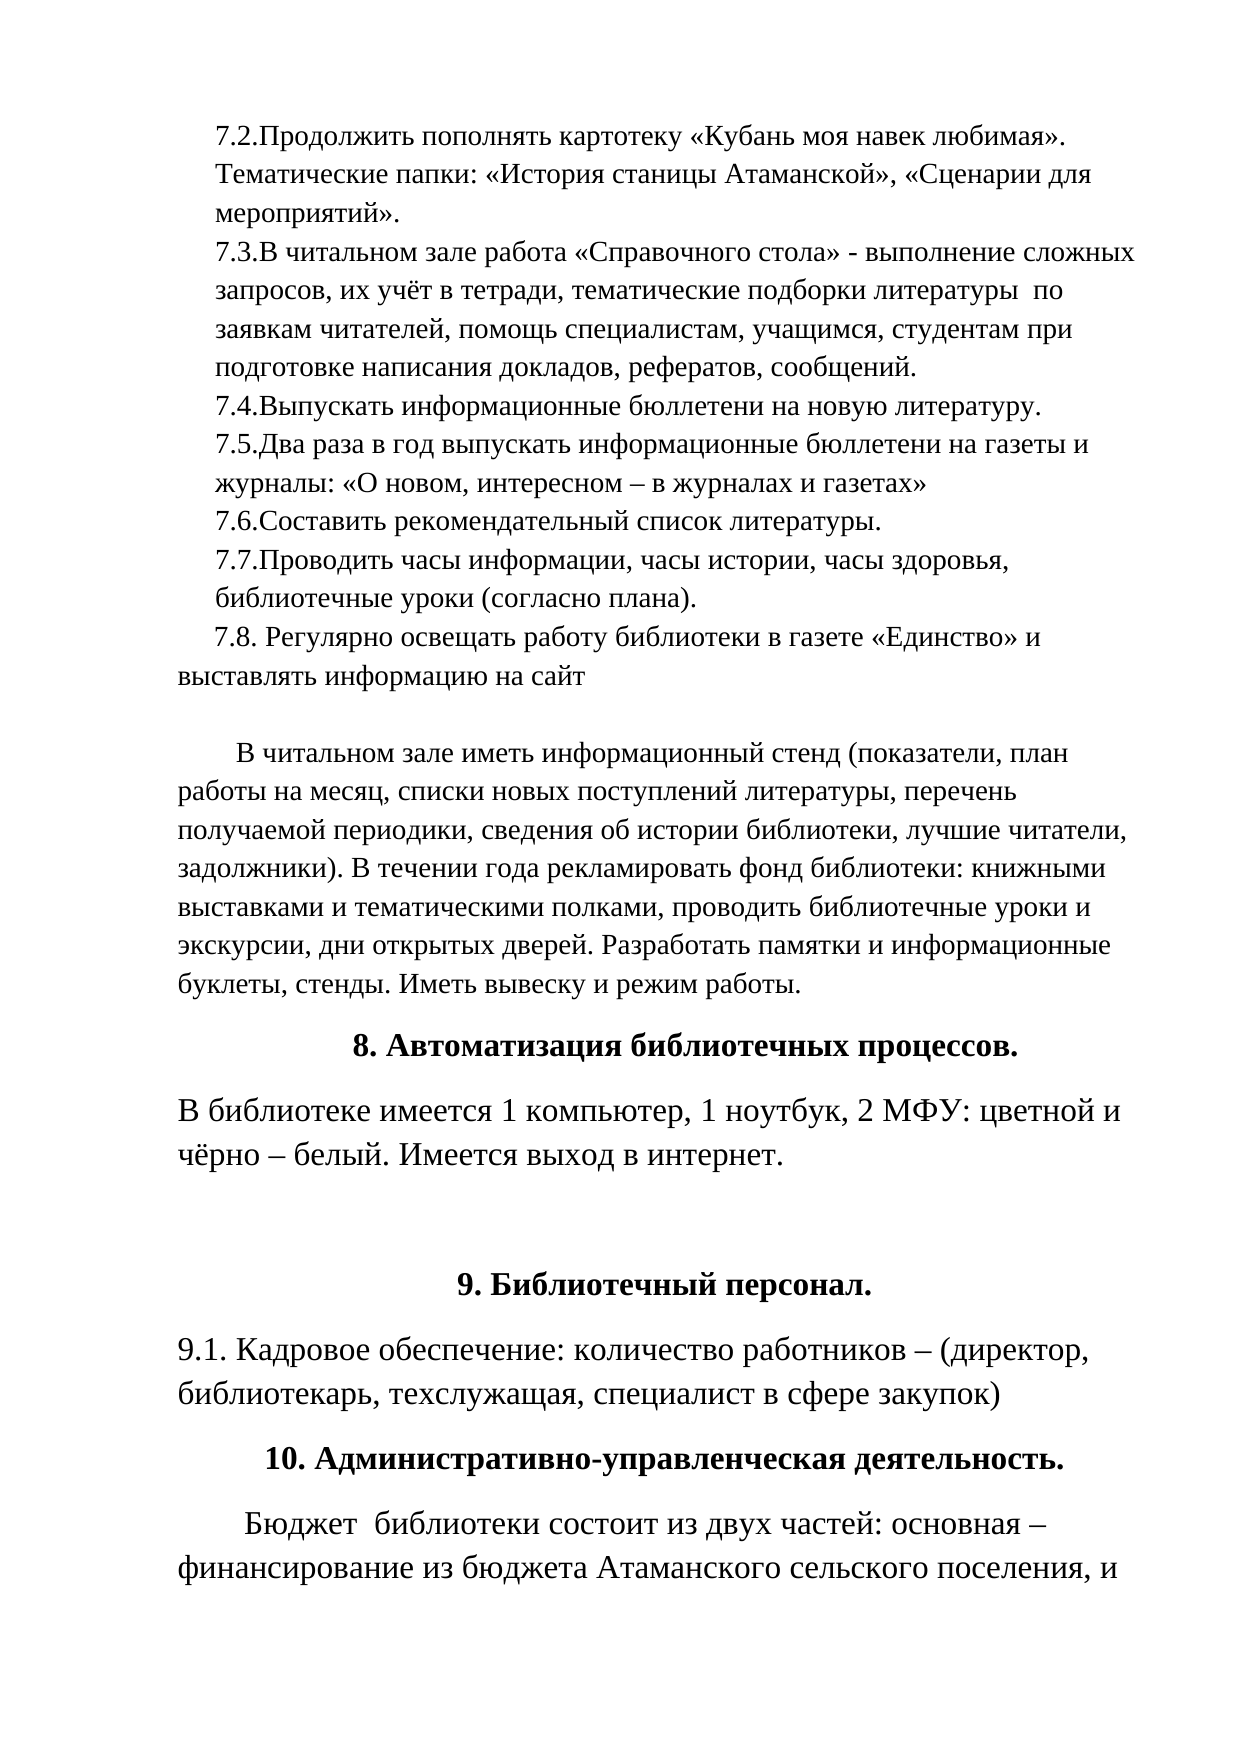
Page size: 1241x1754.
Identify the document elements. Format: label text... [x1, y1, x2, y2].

text 10. Административно-управленческая деятельность. [177, 1438, 1152, 1476]
text 7.8. Регулярно освещать работу библиотеки в газете «Единство» и выставлять информацию на сайт [177, 619, 1152, 691]
text 7.3.В читальном зале работа «Справочного стола» - выполнение сложных запросов, их учёт в тетради, тематические подборки литературы по заявкам читателей, помощь специалистам, учащимся, студентам при подготовке написания докладов, рефератов, сообщений. [215, 234, 1152, 383]
text 7.5.Два раза в год выпускать информационные бюллетени на газеты и журналы: «О новом, интересном – в журналах и газетах» [215, 426, 1152, 498]
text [177, 1503, 1152, 1585]
text 7.2.Продолжить пополнять картотеку «Кубань моя навек любимая». Тематические папки: «История станицы Атаманской», «Сценарии для мероприятий». [215, 118, 1152, 229]
text 7.4.Выпускать информационные бюллетени на новую литературу. [215, 388, 1152, 421]
text В библиотеке имеется 1 компьютер, 1 ноутбук, 2 МФУ: цветной и чёрно – белый. Имеется выход в интернет. [177, 1090, 1152, 1173]
text 9. Библиотечный персонал. [177, 1264, 1152, 1302]
text В читальном зале иметь информационный стенд (показатели, план работы на месяц, списки новых поступлений литературы, перечень получаемой периодики, сведения об истории библиотеки, лучшие читатели, задолжники). В течении года рекламировать фонд библиотеки: книжными выставками и тематическими полками, проводить библиотечные уроки и экскурсии, дни открытых дверей. Разработать памятки и информационные буклеты, стенды. Иметь вывеску и режим работы. [177, 735, 1152, 999]
text 8. Автоматизация библиотечных процессов. [177, 1025, 1152, 1064]
text 9.1. Кадровое обеспечение: количество работников – (директор, библиотекарь, техслужащая, специалист в сфере закупок) [177, 1329, 1152, 1411]
text 7.7.Проводить часы информации, часы истории, часы здоровья, библиотечные уроки (согласно плана). [215, 542, 1152, 614]
text 7.6.Составить рекомендательный список литературы. [215, 503, 1152, 537]
